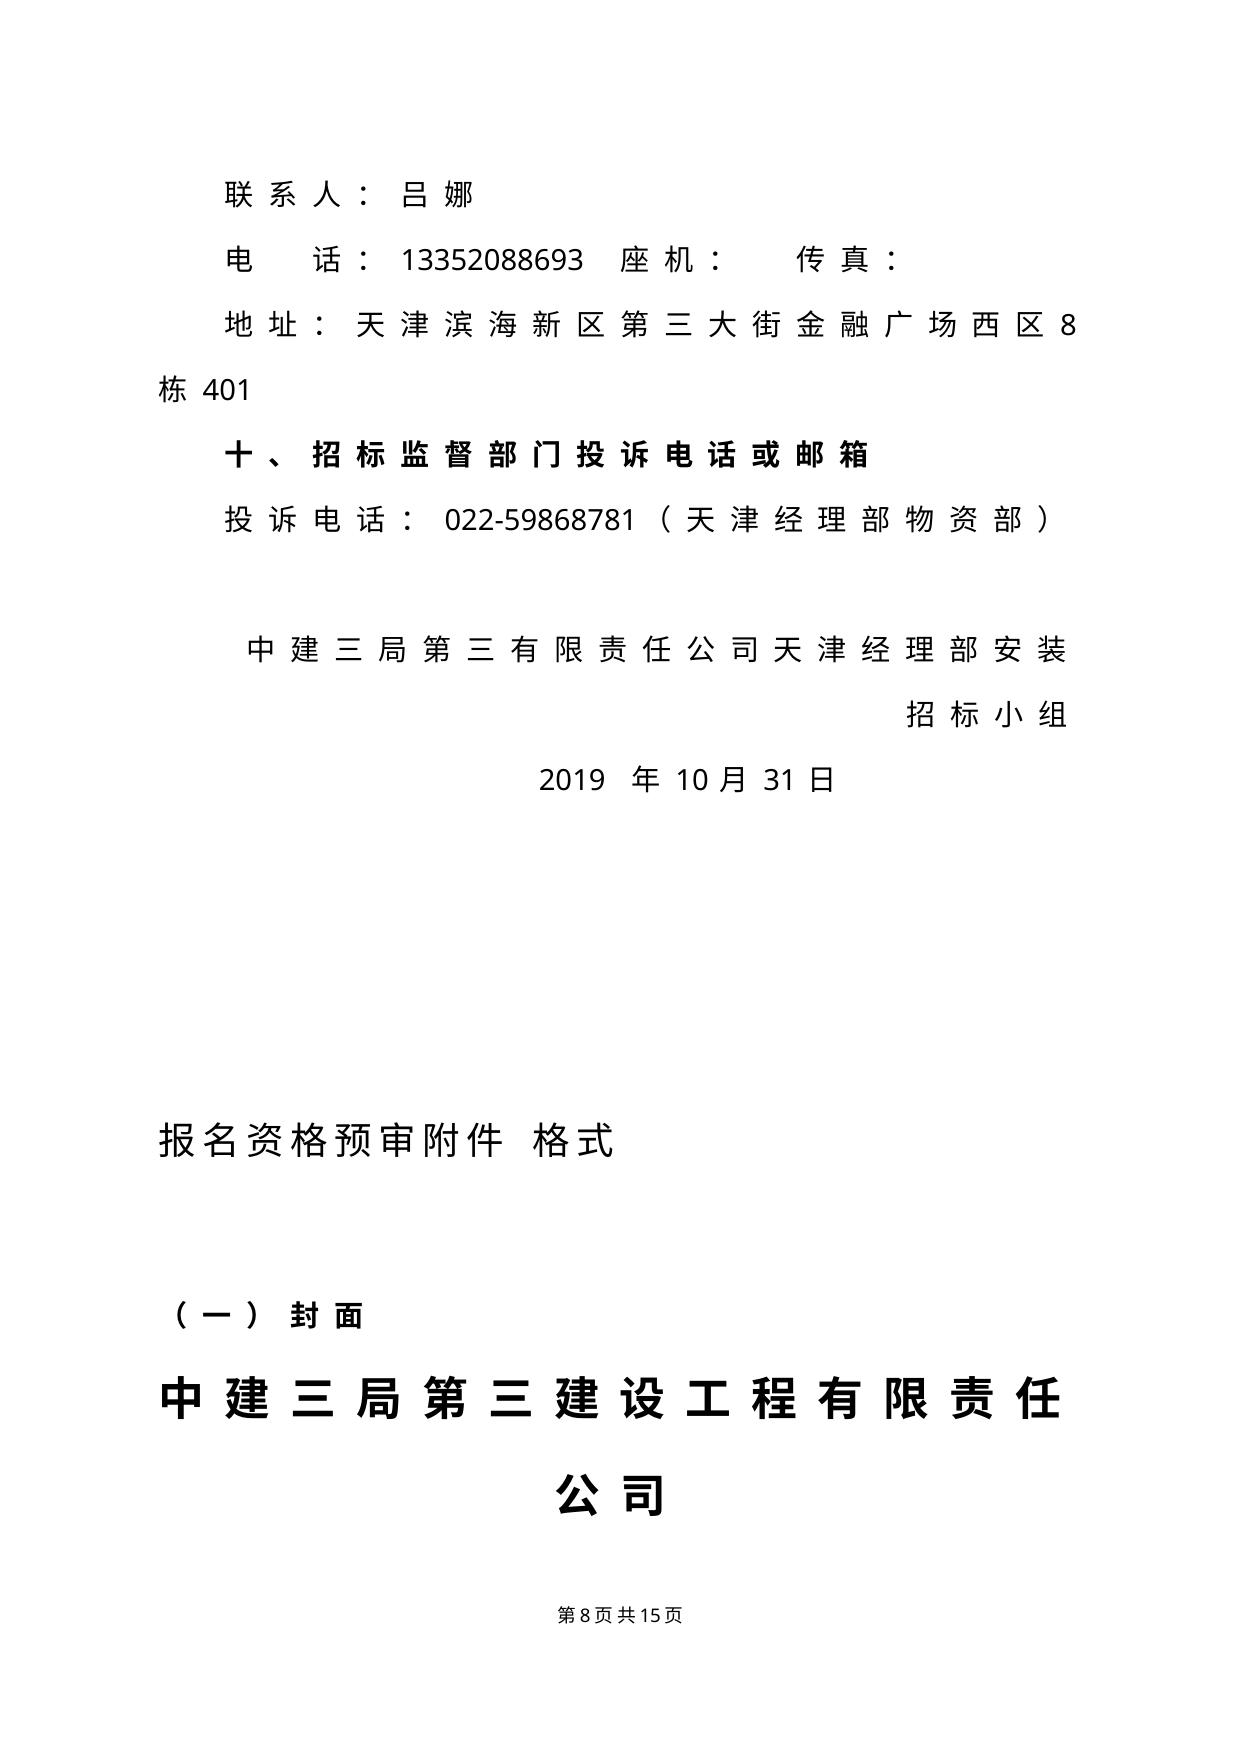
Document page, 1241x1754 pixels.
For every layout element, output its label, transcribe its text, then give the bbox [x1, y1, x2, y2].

text 电 话：13352088693 座机： 传真： [158, 225, 1082, 290]
text （一）封面 [158, 1281, 1082, 1346]
text 2019 年10月31日 [158, 745, 1082, 810]
text 投诉电话：022-59868781（天津经理部物资部） [158, 485, 1082, 550]
text 十、招标监督部门投诉电话或邮箱 [158, 420, 1082, 485]
text 中建三局第三建设工程有限责任公司 [158, 1346, 1082, 1541]
subtitle 报名资格预审附件 格式 [158, 1106, 1082, 1171]
text 中建三局第三有限责任公司天津经理部安装招标小组 [158, 615, 1082, 745]
text 地址：天津滨海新区第三大街金融广场西区8栋401 [158, 290, 1082, 420]
text 联系人：吕娜 [158, 160, 1082, 225]
